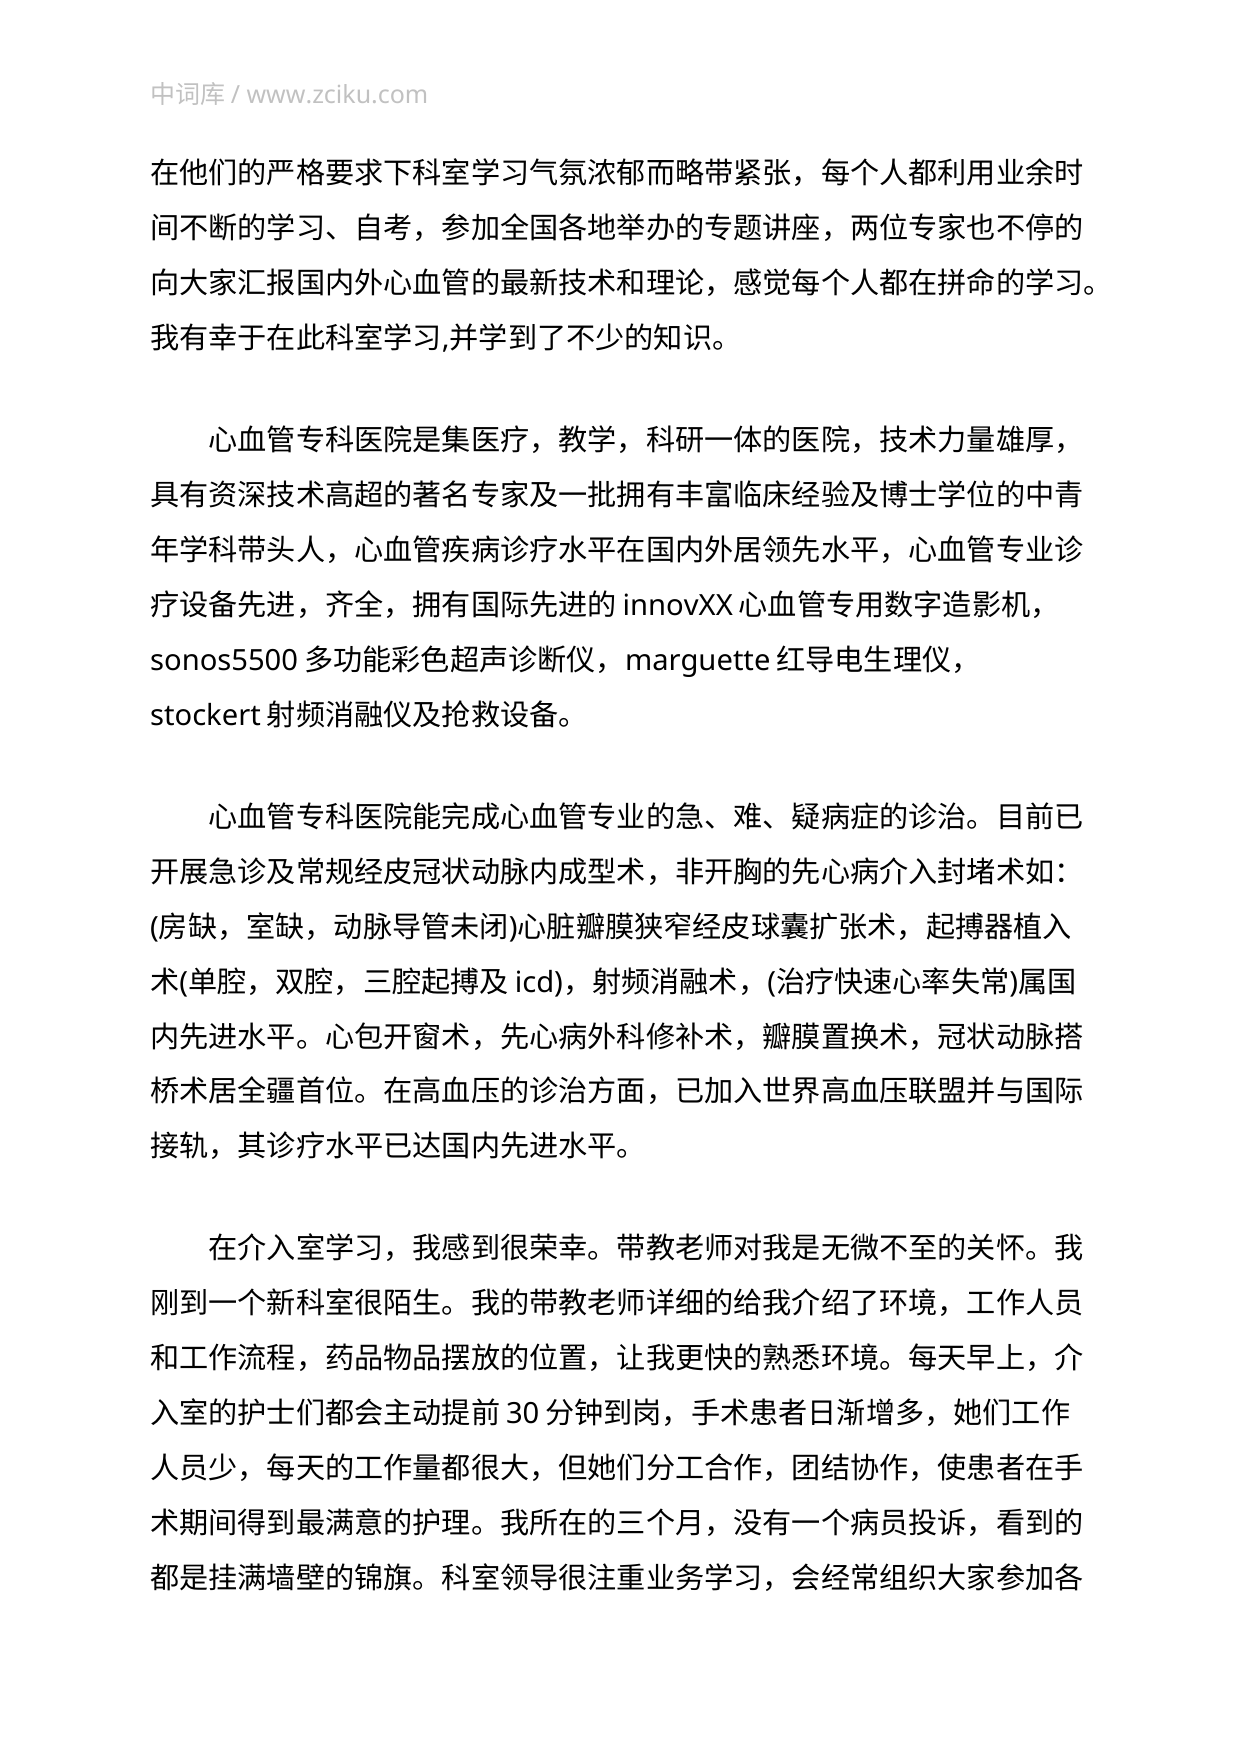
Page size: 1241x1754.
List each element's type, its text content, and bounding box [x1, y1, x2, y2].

text 心血管专科医院是集医疗，教学，科研一体的医院，技术力量雄厚，具有资深技术高超的著名专家及一批拥有丰富临床经验及博士学位的中青年学科带头人，心血管疾病诊疗水平在国内外居领先水平，心血管专业诊疗设备先进，齐全，拥有国际先进的innovXX心血管专用数字造影机，sonos5500多功能彩色超声诊断仪，marguette红导电生理仪，stockert射频消融仪及抢救设备。 [150, 417, 1090, 734]
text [150, 1225, 1090, 1596]
text 心血管专科医院能完成心血管专业的急、难、疑病症的诊治。目前已开展急诊及常规经皮冠状动脉内成型术，非开胸的先心病介入封堵术如：(房缺，室缺，动脉导管未闭)心脏瓣膜狭窄经皮球囊扩张术，起搏器植入术(单腔，双腔，三腔起搏及icd)，射频消融术，(治疗快速心率失常)属国内先进水平。心包开窗术，先心病外科修补术，瓣膜置换术，冠状动脉搭桥术居全疆首位。在高血压的诊治方面，已加入世界高血压联盟并与国际接轨，其诊疗水平已达国内先进水平。 [150, 793, 1090, 1165]
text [150, 150, 1090, 357]
